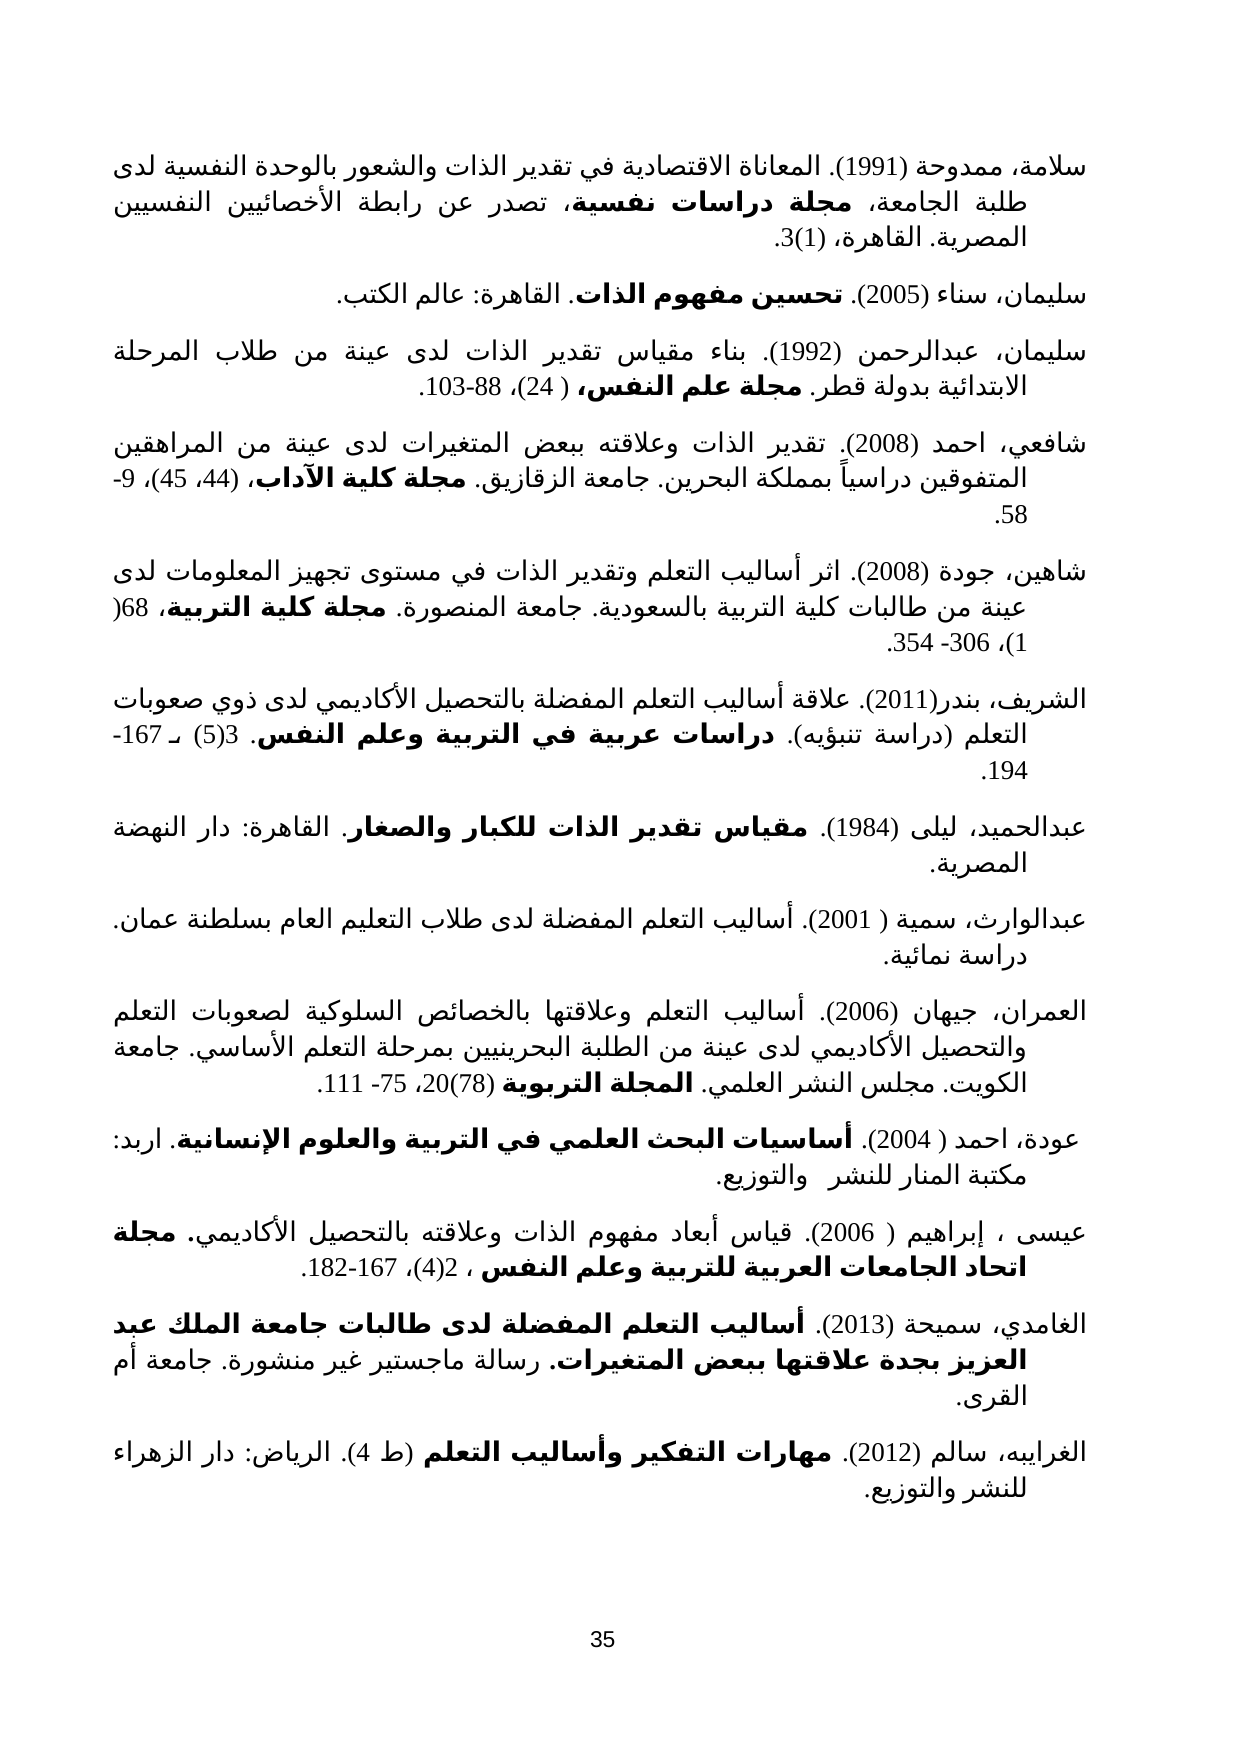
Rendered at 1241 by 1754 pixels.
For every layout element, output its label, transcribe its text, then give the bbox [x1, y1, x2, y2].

text الغرايبه، سالم (2012). مهارات التفكير وأساليب التعلم (ط 4). الرياض: دار الزهراء للنشر والتوزيع. [112, 1436, 1087, 1503]
text عبدالحميد، ليلى (1984). مقياس تقدير الذات للكبار والصغار. القاهرة: دار النهضة المصرية. [112, 811, 1087, 878]
text العمران، جيهان (2006). أساليب التعلم وعلاقتها بالخصائص السلوكية لصعوبات التعلم والتحصيل الأكاديمي لدى عينة من الطلبة البحرينيين بمرحلة التعلم الأساسي. جامعة الكويت. مجلس النشر العلمي. المجلة التربوية (78)20، 75- 111. [112, 996, 1087, 1098]
text سليمان، سناء (2005). تحسين مفهوم الذات. القاهرة: عالم الكتب. [112, 278, 1087, 309]
text سليمان، عبدالرحمن (1992). بناء مقياس تقدير الذات لدى عينة من طلاب المرحلة الابتدائية بدولة قطر. مجلة علم النفس، ( 24)، 88-103. [112, 334, 1087, 401]
text الشريف، بندر(2011). علاقة أساليب التعلم المفضلة بالتحصيل الأكاديمي لدى ذوي صعوبات التعلم (دراسة تنبؤيه). دراسات عربية في التربية وعلم النفس. 3(5) ، 167- 194. [112, 683, 1087, 786]
text عبدالوارث، سمية ( 2001). أساليب التعلم المفضلة لدى طلاب التعليم العام بسلطنة عمان. دراسة نمائية. [112, 903, 1087, 970]
text شاهين، جودة (2008). اثر أساليب التعلم وتقدير الذات في مستوى تجهيز المعلومات لدى عينة من طالبات كلية التربية بالسعودية. جامعة المنصورة. مجلة كلية التربية، 68(1)، 306- 354. [112, 555, 1087, 657]
text شافعي، احمد (2008). تقدير الذات وعلاقته ببعض المتغيرات لدى عينة من المراهقين المتفوقين دراسياً بمملكة البحرين. جامعة الزقازيق. مجلة كلية الآداب، (44، 45)، 9-58. [112, 427, 1087, 529]
text الغامدي، سميحة (2013). أساليب التعلم المفضلة لدى طالبات جامعة الملك عبد العزيز بجدة علاقتها ببعض المتغيرات. رسالة ماجستير غير منشورة. جامعة أم القرى. [112, 1308, 1087, 1411]
text سلامة، ممدوحة (1991). المعاناة الاقتصادية في تقدير الذات والشعور بالوحدة النفسية لدى طلبة الجامعة، مجلة دراسات نفسية، تصدر عن رابطة الأخصائيين النفسيين المصرية. القاهرة، (1)3. [112, 150, 1087, 253]
text عودة، احمد ( 2004). أساسيات البحث العلمي في التربية والعلوم الإنسانية. اربد: مكتبة المنار للنشر والتوزيع. [112, 1123, 1087, 1190]
text عيسى ، إبراهيم ( 2006). قياس أبعاد مفهوم الذات وعلاقته بالتحصيل الأكاديمي. مجلة اتحاد الجامعات العربية للتربية وعلم النفس ، 2(4)، 167-182. [112, 1216, 1087, 1283]
